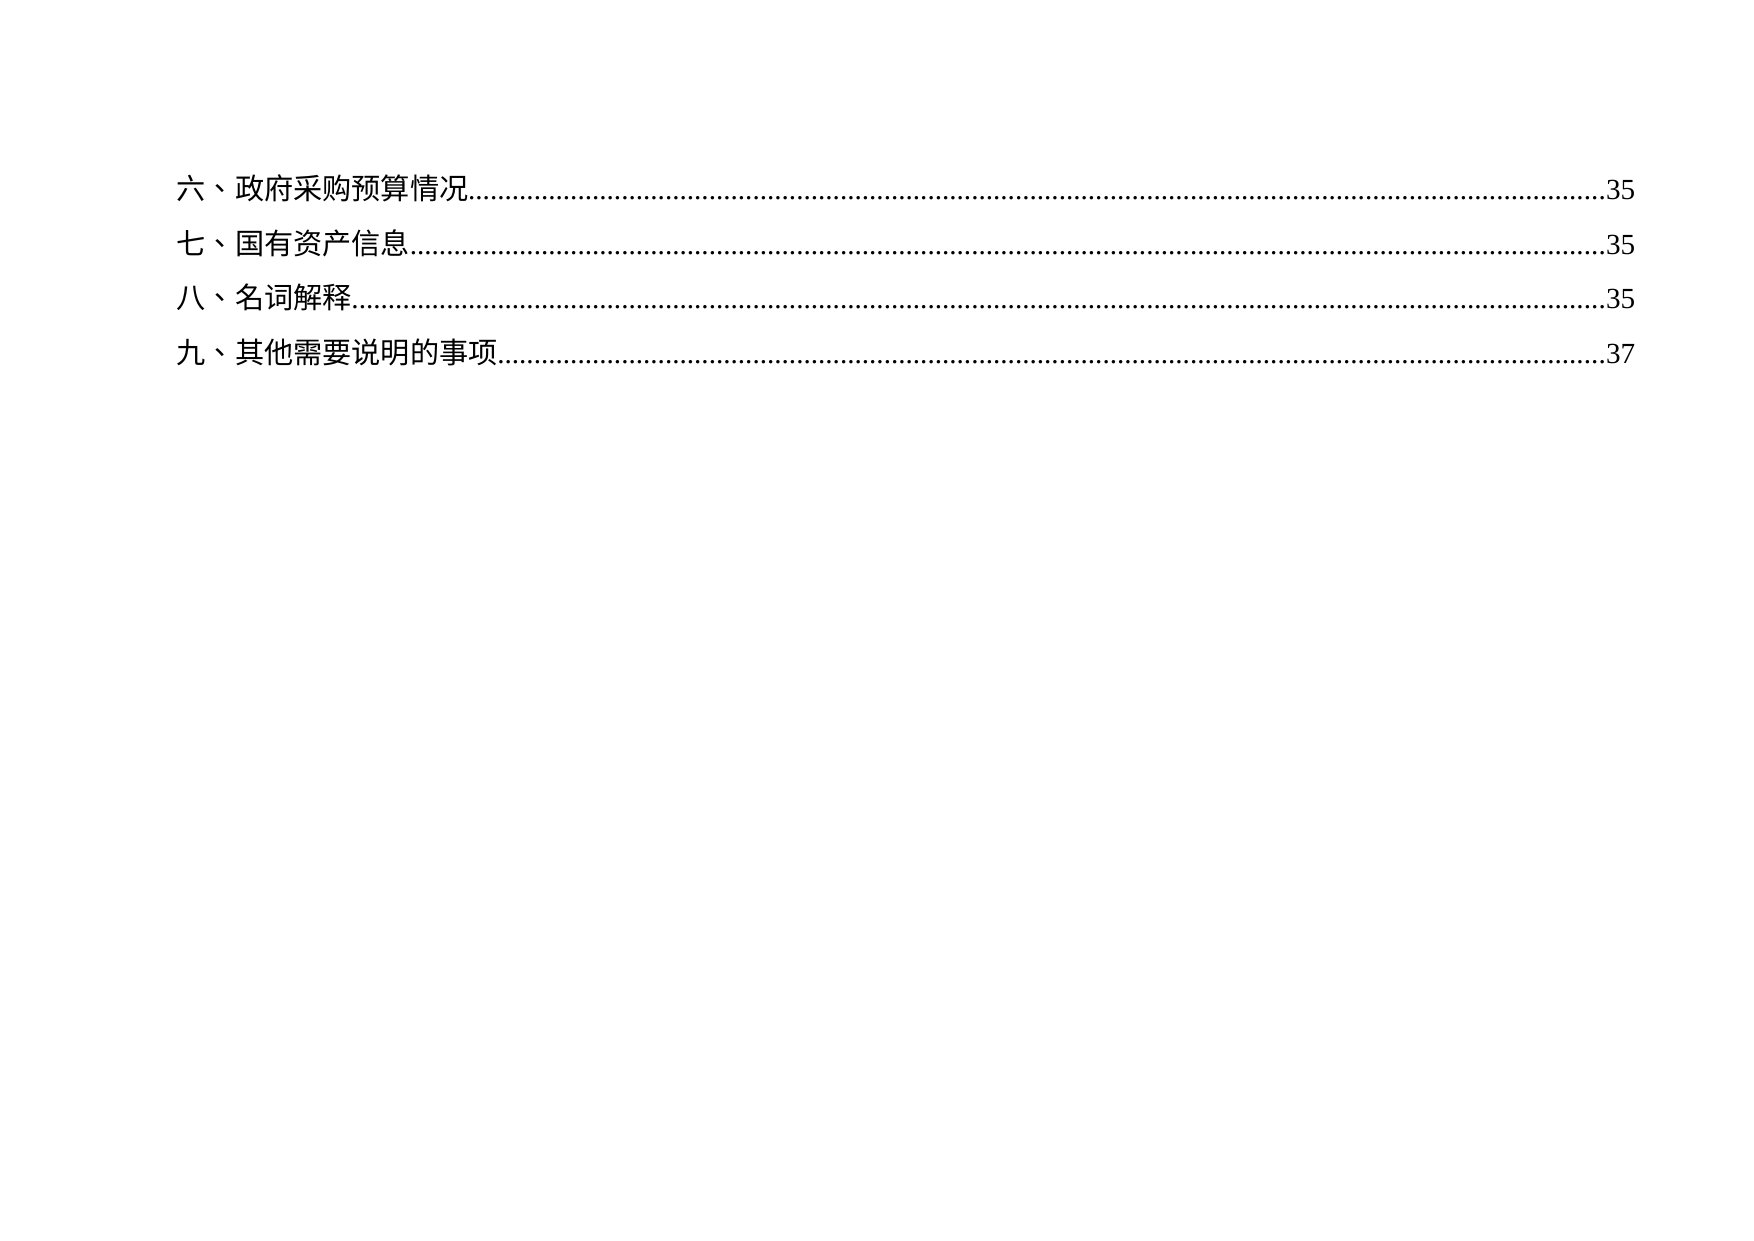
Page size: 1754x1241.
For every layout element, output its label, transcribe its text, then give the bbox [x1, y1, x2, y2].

text 九、其他需要说明的事项 37 [118, 330, 1636, 372]
text 六、政府采购预算情况 35 [118, 165, 1636, 208]
text 七、国有资产信息 35 [118, 220, 1636, 263]
text 八、名词解释 35 [118, 275, 1636, 317]
